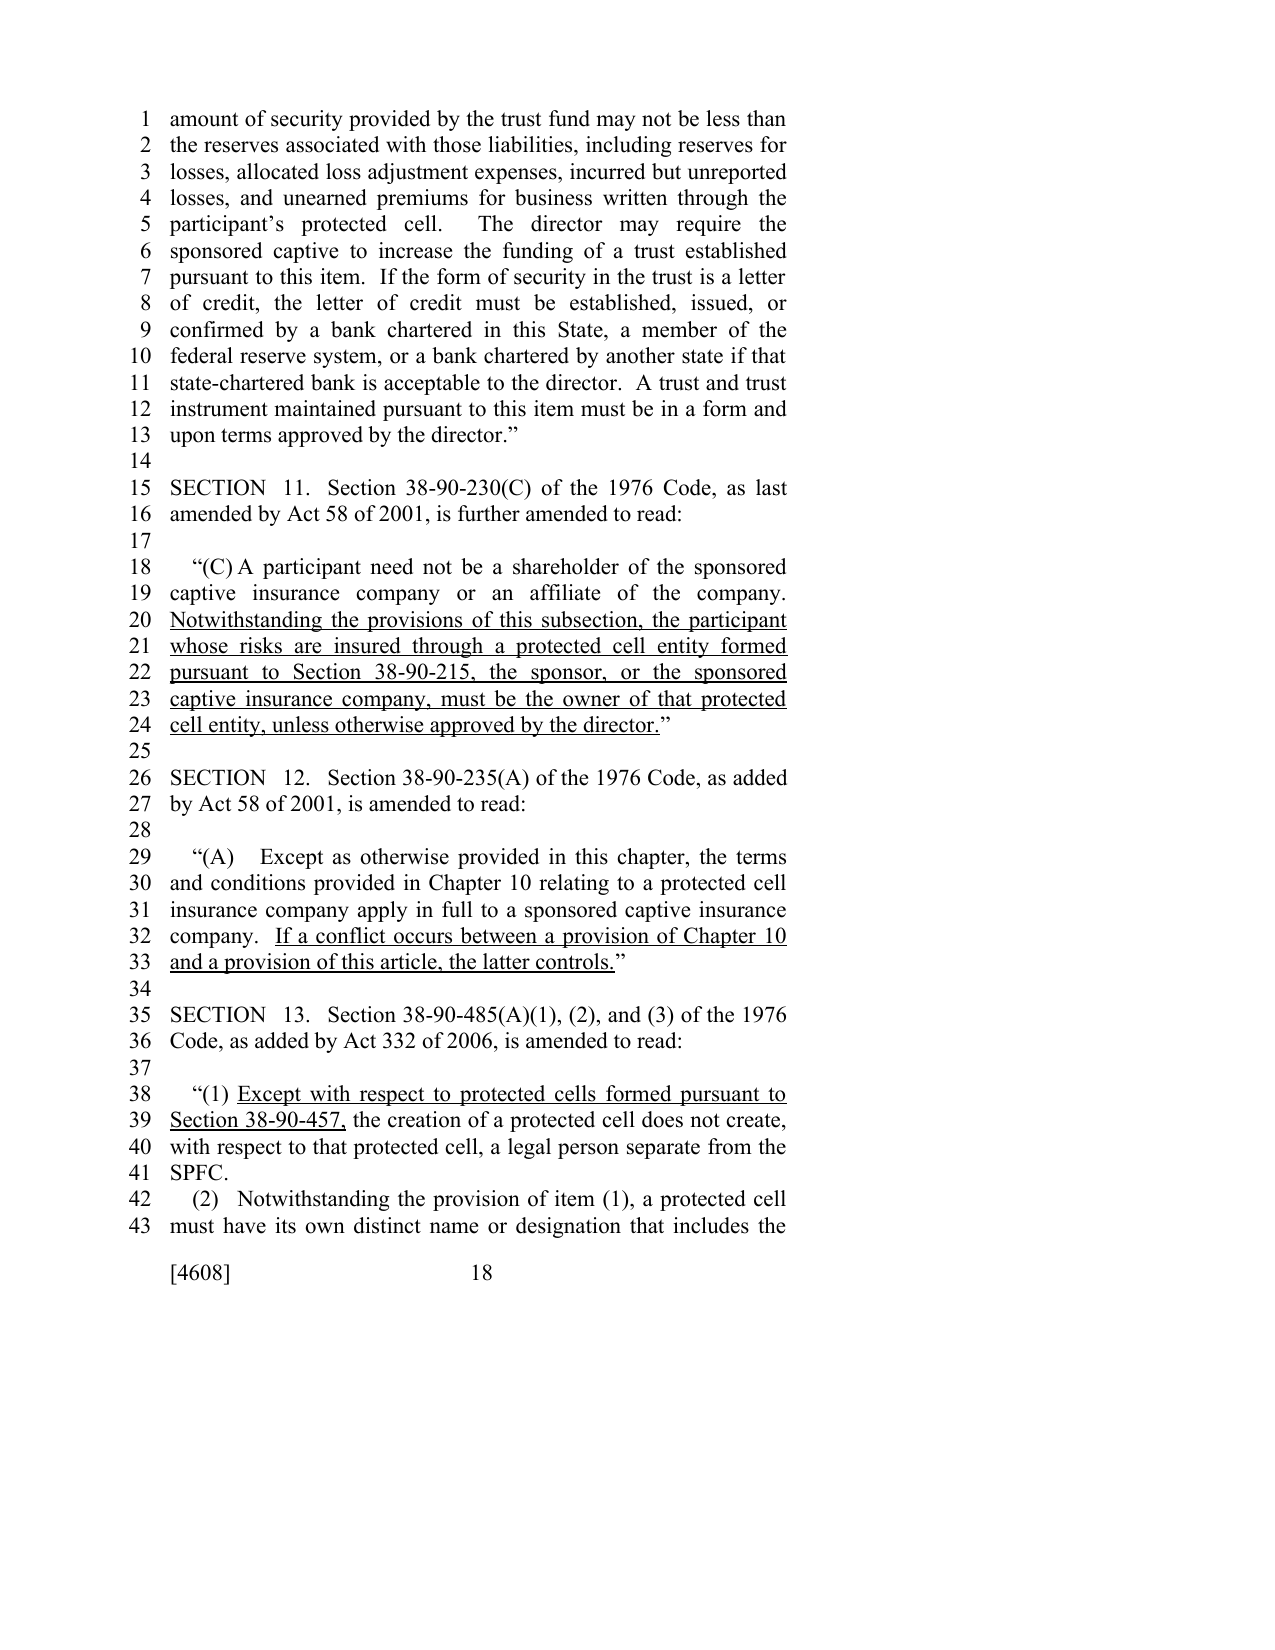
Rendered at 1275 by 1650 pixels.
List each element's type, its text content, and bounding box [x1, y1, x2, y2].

text SECTION 13. Section 38-90-485(A)(1), (2), and (3) of the 1976 Code, as added by Act 332 of 2006, is amended to read: [169, 1001, 787, 1054]
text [169, 105, 787, 448]
text “(1) Except with respect to protected cells formed pursuant to Section 38-90-457, the creation of a protected cell does not create, with respect to that protected cell, a legal person separate from the SPFC. [169, 1080, 787, 1186]
text “(C) A participant need not be a shareholder of the sponsored captive insurance company or an affiliate of the company. Notwithstanding the provisions of this subsection, the participant whose risks are insured through a protected cell entity formed pursuant to Section 38-90-215, the sponsor, or the sponsored captive insurance company, must be the owner of that protected cell entity, unless otherwise approved by the director.” [169, 553, 787, 629]
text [169, 1186, 787, 1238]
text SECTION 12. Section 38-90-235(A) of the 1976 Code, as added by Act 58 of 2001, is amended to read: [169, 764, 787, 817]
text “(A) Except as otherwise provided in this chapter, the terms and conditions provided in Chapter 10 relating to a protected cell insurance company apply in full to a sponsored captive insurance company. If a conflict occurs between a provision of Chapter 10 and a provision of this article, the latter controls.” [169, 843, 787, 975]
text SECTION 11. Section 38-90-230(C) of the 1976 Code, as last amended by Act 58 of 2001, is further amended to read: [169, 474, 787, 527]
